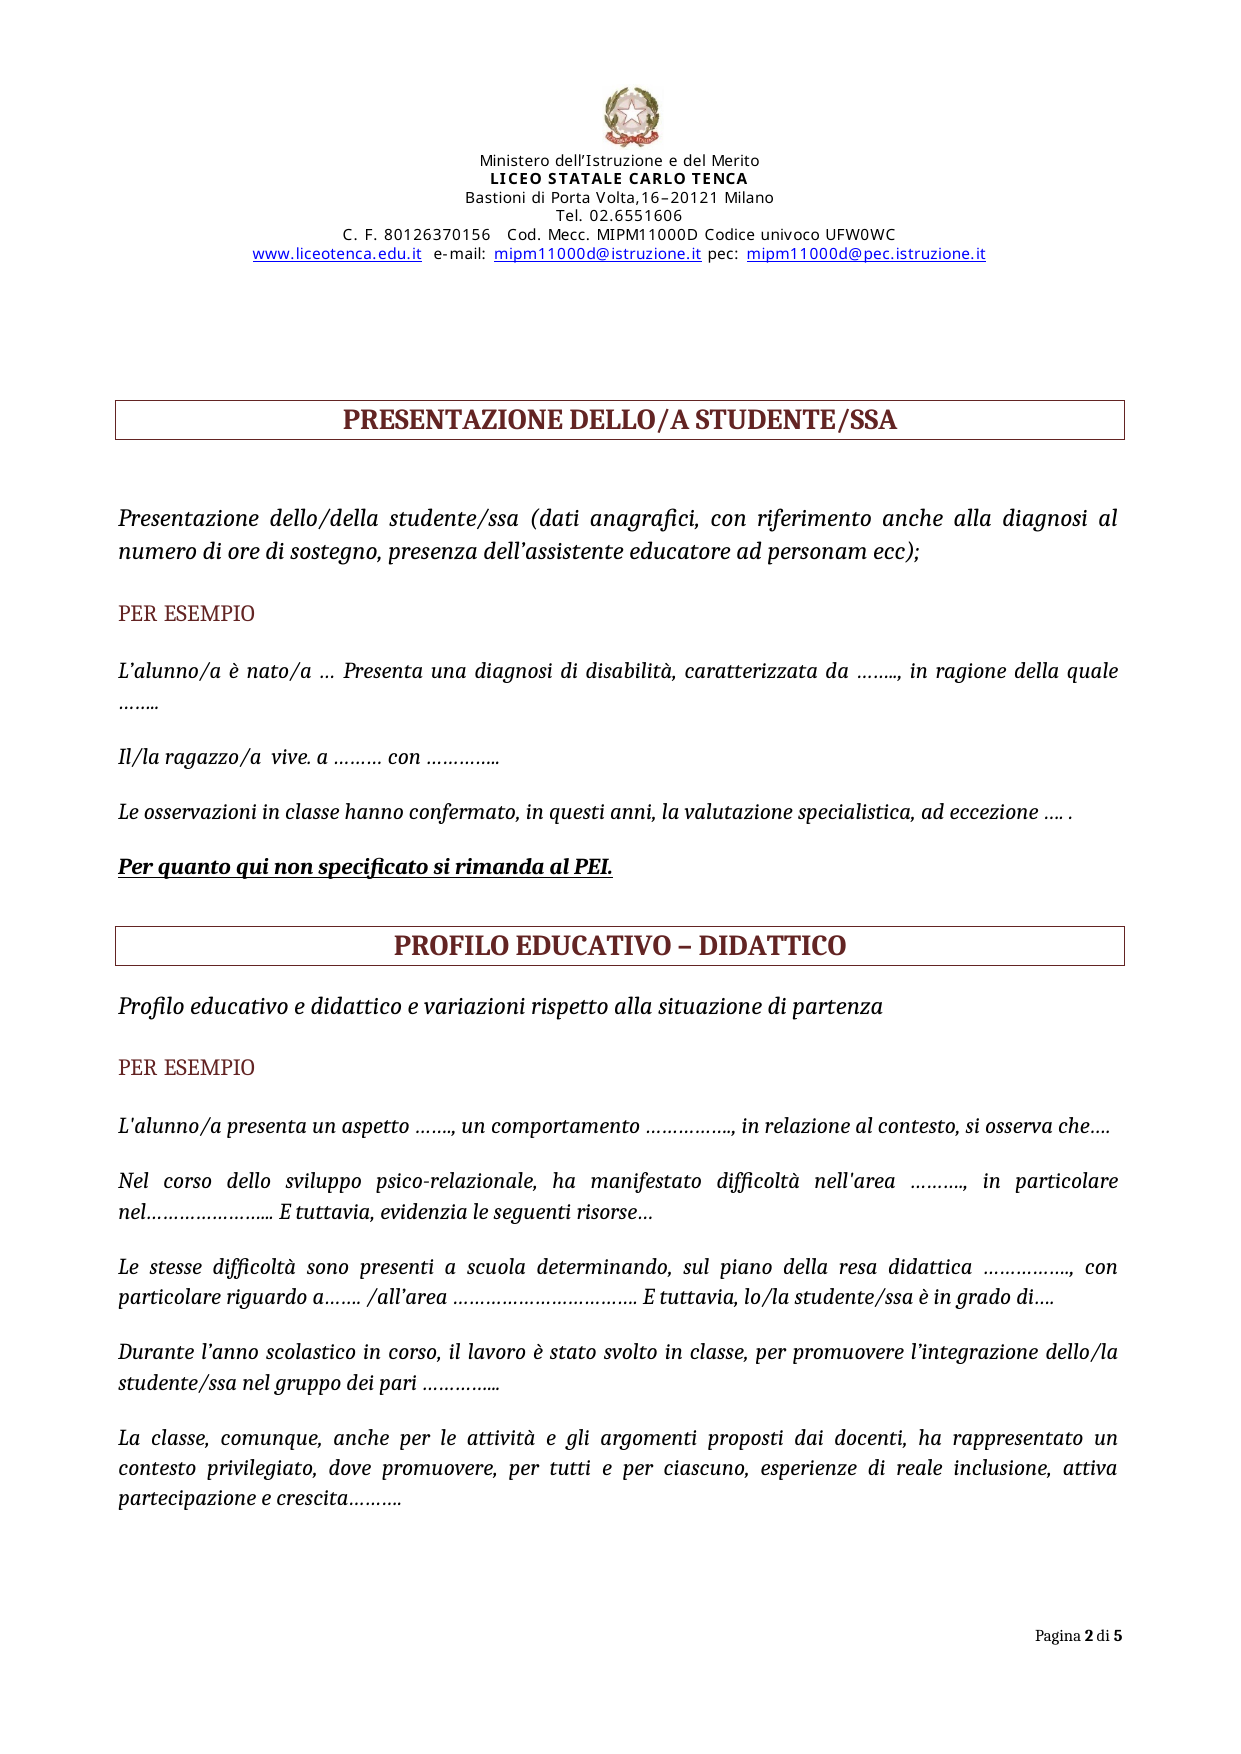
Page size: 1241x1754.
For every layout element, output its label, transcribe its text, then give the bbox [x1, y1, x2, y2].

text Per quanto qui non specificato si rimanda al PEI. [118, 854, 1122, 880]
text PRESENTAZIONE DELLO/A STUDENTE/SSA [116, 401, 1124, 439]
text La classe, comunque, anche per le attività e gli argomenti proposti dai docenti, ha rappresentato un contesto privilegiato, dove promuovere, per tutti e per ciascuno, esperienze di reale inclusione, attiva partecipazione e crescita………. [118, 1424, 1122, 1511]
text Le stesse difficoltà sono presenti a scuola determinando, sul piano della resa didattica ……………., con particolare riguardo a……. /all’area ……………………………. E tuttavia, lo/la studente/ssa è in grado di…. [118, 1254, 1122, 1310]
text Profilo educativo e didattico e variazioni rispetto alla situazione di partenza [118, 992, 1122, 1020]
text per esempio [118, 1049, 1122, 1083]
text L'alunno/a presenta un aspetto ……., un comportamento ……………., in relazione al contesto, si osserva che…. [118, 1113, 1122, 1139]
text L’alunno/a è nato/a … Presenta una diagnosi di disabilità, caratterizzata da …….., in ragione della quale …….. [118, 658, 1122, 715]
text Il/la ragazzo/a vive. a ……… con ………….. [118, 744, 1122, 770]
text Le osservazioni in classe hanno confermato, in questi anni, la valutazione specialistica, ad eccezione …. . [118, 799, 1122, 825]
text Nel corso dello sviluppo psico-relazionale, ha manifestato difficoltà nell'area ………., in particolare nel…………………... E tuttavia, evidenzia le seguenti risorse… [118, 1168, 1122, 1225]
text Presentazione dello/della studente/ssa (dati anagrafici, con riferimento anche alla diagnosi al numero di ore di sostegno, presenza dell’assistente educatore ad personam ecc); [118, 504, 1122, 565]
text Durante l’anno scolastico in corso, il lavoro è stato svolto in classe, per promuovere l’integrazione dello/la studente/ssa nel gruppo dei pari …………... [118, 1339, 1122, 1396]
text PROFILO EDUCATIVO – DIDATTICO [116, 927, 1124, 965]
text per esempio [118, 595, 1122, 628]
